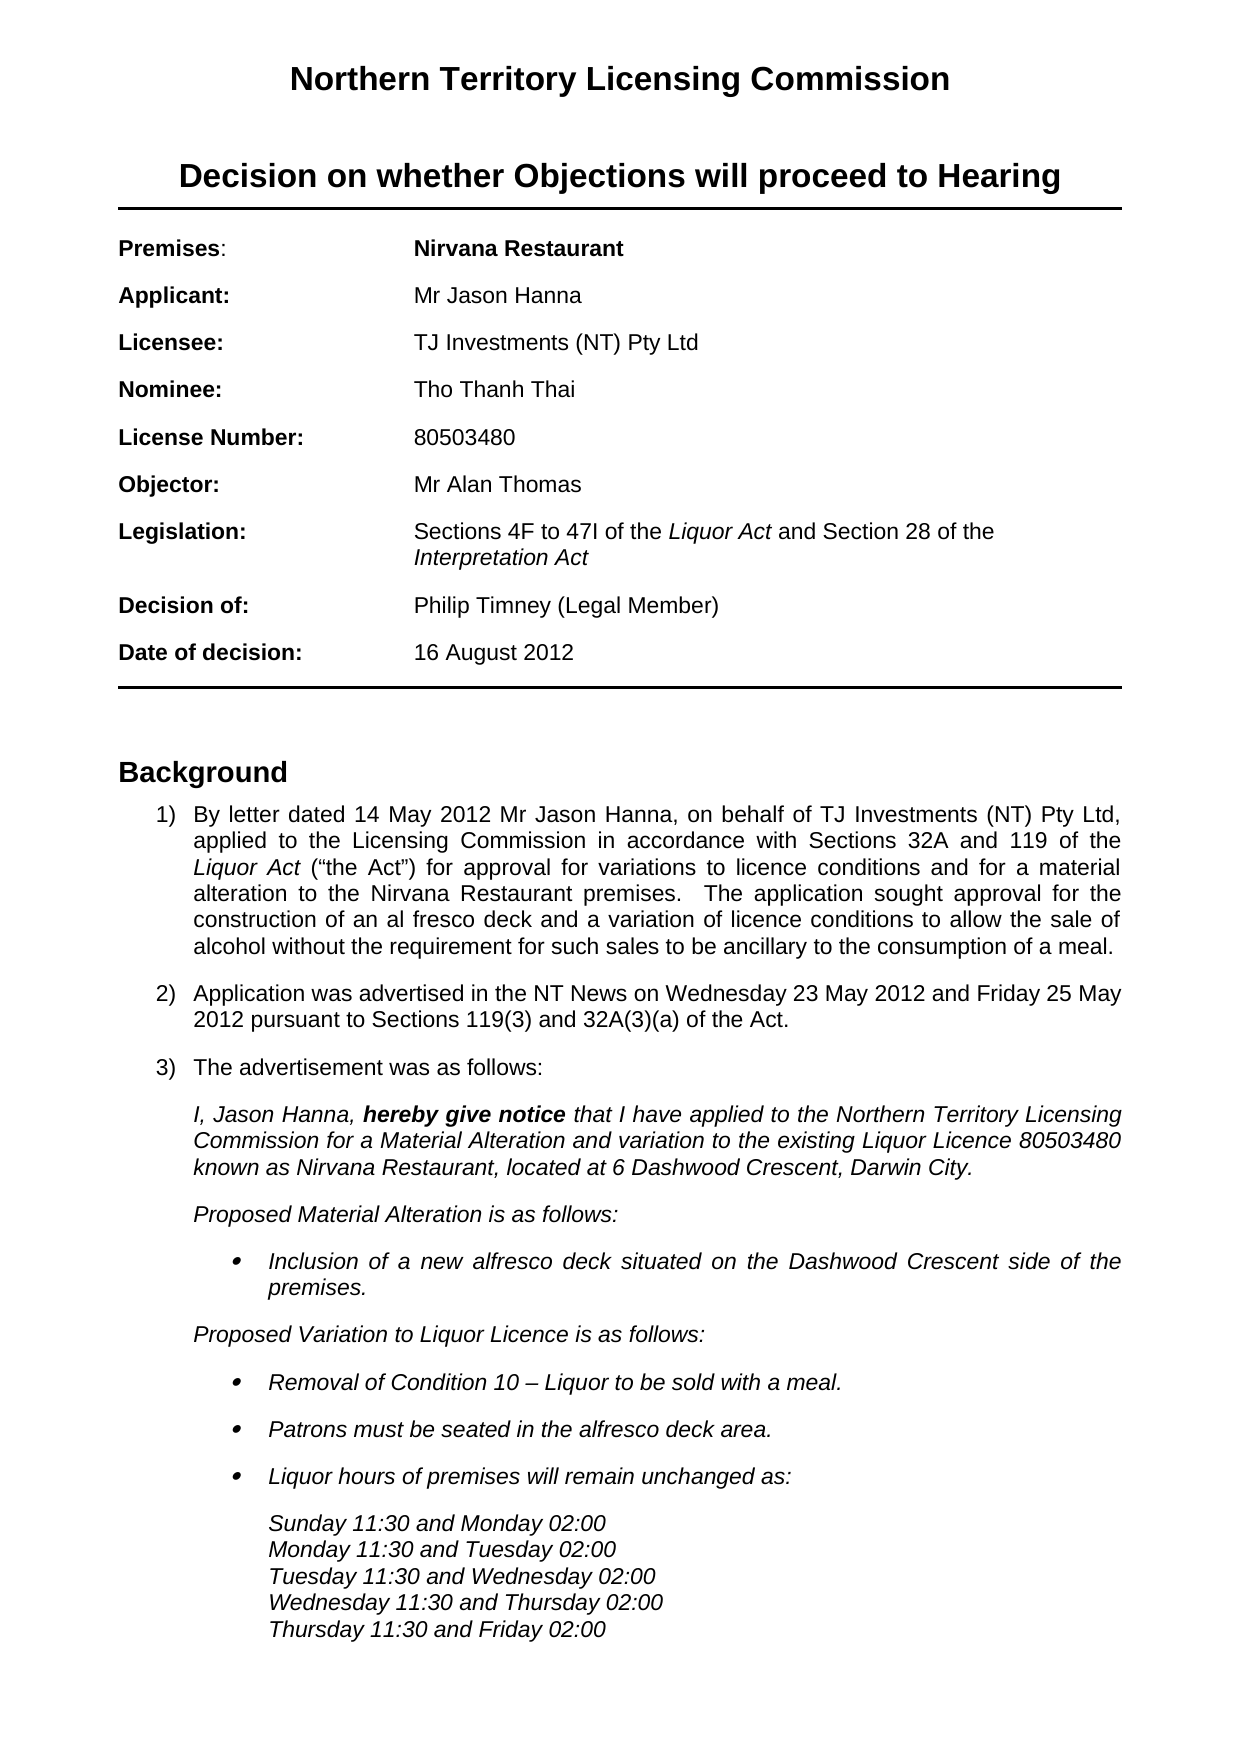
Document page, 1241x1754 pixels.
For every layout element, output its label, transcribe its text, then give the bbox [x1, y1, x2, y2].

text Date of decision: 16 August 2012 [118, 639, 1122, 665]
list Patrons must be seated in the alfresco deck area. [231, 1416, 1122, 1442]
list The advertisement was as follows: [156, 1053, 1122, 1080]
list Proposed Material Alteration is as follows: [193, 1201, 1122, 1227]
list Liquor hours of premises will remain unchanged as: [231, 1463, 1122, 1489]
text Licensee: TJ Investments (NT) Pty Ltd [118, 329, 1122, 356]
text Wednesday 11:30 and Thursday 02:00 [268, 1589, 1122, 1616]
text Legislation: Sections 4F to 47I of the Liquor Act and Section 28 of the Interpretation Act [118, 518, 1122, 571]
subtitle Background [118, 755, 1122, 788]
text License Number: 80503480 [118, 424, 1122, 450]
list Removal of Condition 10 – Liquor to be sold with a meal. [231, 1368, 1122, 1395]
text Applicant: Mr Jason Hanna [118, 282, 1122, 308]
text Monday 11:30 and Tuesday 02:00 [268, 1536, 1122, 1563]
text Premises: Nirvana Restaurant [118, 235, 1122, 261]
text Sunday 11:30 and Monday 02:00 [268, 1510, 1122, 1536]
text Nominee: Tho Thanh Thai [118, 376, 1122, 403]
list Proposed Variation to Liquor Licence is as follows: [193, 1321, 1122, 1348]
text Tuesday 11:30 and Wednesday 02:00 [268, 1563, 1122, 1589]
list Application was advertised in the NT News on Wednesday 23 May 2012 and Friday 25 May 2012 pursuant to Sections 119(3) and 32A(3)(a) of the Act. [156, 980, 1122, 1033]
list By letter dated 14 May 2012 Mr Jason Hanna, on behalf of TJ Investments (NT) Pty Ltd, applied to the Licensing Commission in accordance with Sections 32A and 119 of the Liquor Act (“the Act”) for approval for variations to licence conditions and for a material alteration to the Nirvana Restaurant premises. The application sought approval for the construction of an al fresco deck and a variation of licence conditions to allow the sale of alcohol without the requirement for such sales to be ancillary to the consumption of a meal. [156, 801, 1122, 959]
subtitle Decision on whether Objections will proceed to Hearing [118, 156, 1122, 207]
text Thursday 11:30 and Friday 02:00 [268, 1616, 1122, 1642]
list I, Jason Hanna, hereby give notice that I have applied to the Northern Territory Licensing Commission for a Material Alteration and variation to the existing Liquor Licence 80503480 known as Nirvana Restaurant, located at 6 Dashwood Crescent, Darwin City. [193, 1101, 1122, 1180]
text Objector: Mr Alan Thomas [118, 471, 1122, 497]
text Decision of: Philip Timney (Legal Member) [118, 592, 1122, 618]
list Inclusion of a new alfresco deck situated on the Dashwood Crescent side of the premises. [231, 1248, 1122, 1301]
